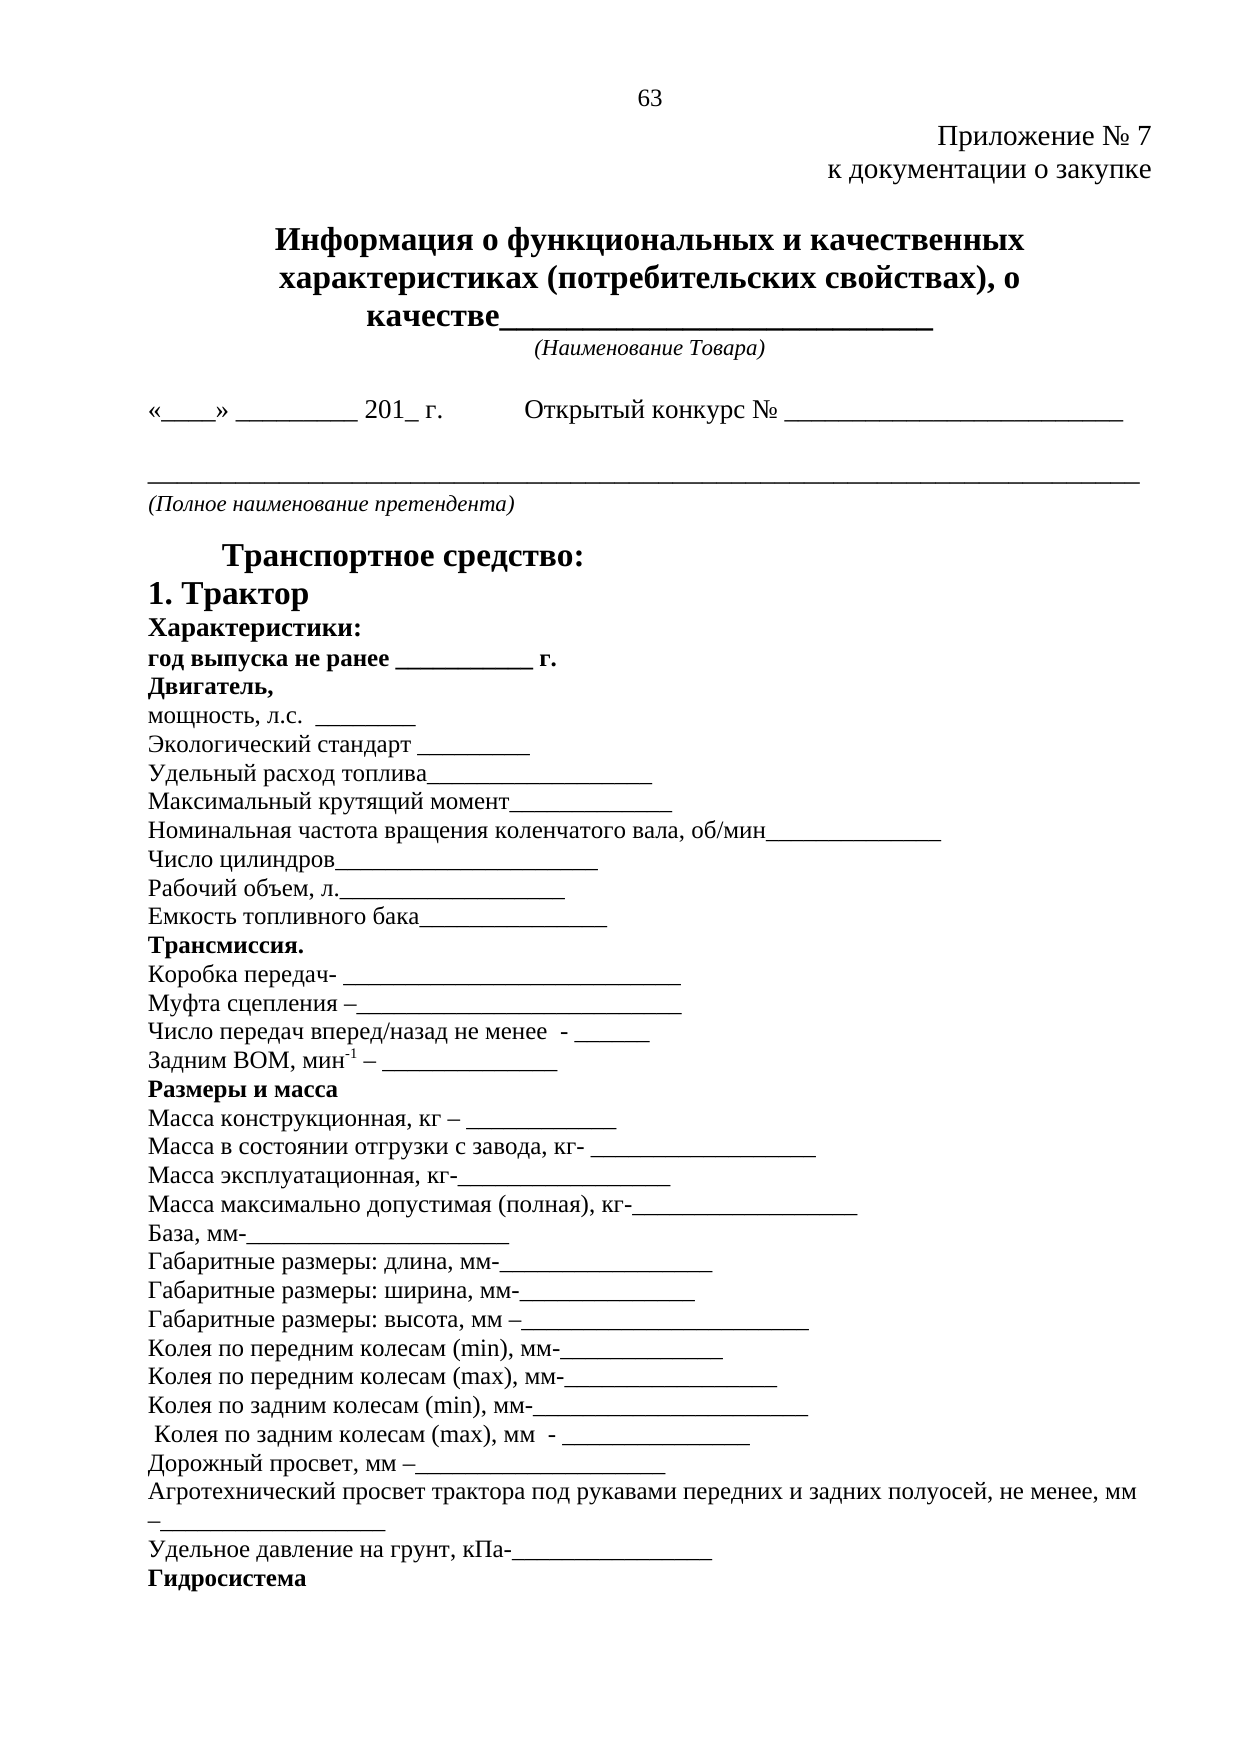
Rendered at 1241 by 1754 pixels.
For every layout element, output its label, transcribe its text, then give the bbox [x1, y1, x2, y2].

text Размеры и масса [148, 1074, 1152, 1103]
text Масса эксплуатационная, кг-_________________ [148, 1160, 1152, 1189]
text Масса в состоянии отгрузки с завода, кг- __________________ [148, 1131, 1152, 1160]
text Транспортное средство: [148, 535, 1152, 573]
text Емкость топливного бака_______________ [148, 901, 1152, 930]
text Габаритные размеры: ширина, мм-______________ [148, 1275, 1152, 1304]
text 1. Трактор [148, 573, 1152, 611]
text Дорожный просвет, мм –____________________ [148, 1448, 1152, 1476]
text База, мм-_____________________ [148, 1218, 1152, 1246]
text (Полное наименование претендента) [148, 490, 1152, 516]
text Экологический стандарт _________ [148, 729, 1152, 758]
text Удельное давление на грунт, кПа-________________ [148, 1534, 1152, 1563]
text Задним ВОМ, мин-1 – ______________ [148, 1045, 1152, 1074]
text Агротехнический просвет трактора под рукавами передних и задних полуосей, не менее, мм –__________________ [148, 1476, 1152, 1534]
text Масса конструкционная, кг – ____________ [148, 1103, 1152, 1131]
text Габаритные размеры: длина, мм-_________________ [148, 1246, 1152, 1275]
text Рабочий объем, л.__________________ [148, 873, 1152, 901]
text Колея по задним колесам (min), мм-______________________ [148, 1390, 1152, 1419]
text Удельный расход топлива__________________ [148, 758, 1152, 786]
text Число передач вперед/назад не менее - ______ [148, 1016, 1152, 1045]
text к документации о закупке [148, 152, 1152, 185]
text Муфта сцепления –__________________________ [148, 988, 1152, 1016]
text Колея по передним колесам (max), мм-_________________ [148, 1361, 1152, 1390]
text Максимальный крутящий момент_____________ [148, 786, 1152, 815]
text мощность, л.с. ________ [148, 700, 1152, 729]
text Масса максимально допустимая (полная), кг-__________________ [148, 1189, 1152, 1218]
text Габаритные размеры: высота, мм –_______________________ [148, 1304, 1152, 1333]
text Трансмиссия. [148, 930, 1152, 959]
text Номинальная частота вращения коленчатого вала, об/мин______________ [148, 815, 1152, 844]
text Приложение № 7 [148, 118, 1152, 152]
text Двигатель, [148, 671, 1152, 700]
text Колея по задним колесам (max), мм - _______________ [148, 1419, 1152, 1448]
text Колея по передним колесам (min), мм-_____________ [148, 1333, 1152, 1361]
text Число цилиндров_____________________ [148, 844, 1152, 873]
text Характеристики: [148, 611, 1152, 643]
text ____________________________________________________________________ [148, 453, 1152, 487]
text год выпуска не ранее ___________ г. [148, 643, 1152, 671]
text Гидросистема [148, 1563, 1152, 1591]
text (Наименование Товара) [148, 334, 1152, 360]
text Коробка передач- ___________________________ [148, 959, 1152, 988]
text Информация о функциональных и качественных характеристиках (потребительских свойствах), о качестве__________________________ [148, 219, 1152, 334]
text «____» _________ 201_ г. Открытый конкурс № _________________________ [148, 394, 1152, 425]
